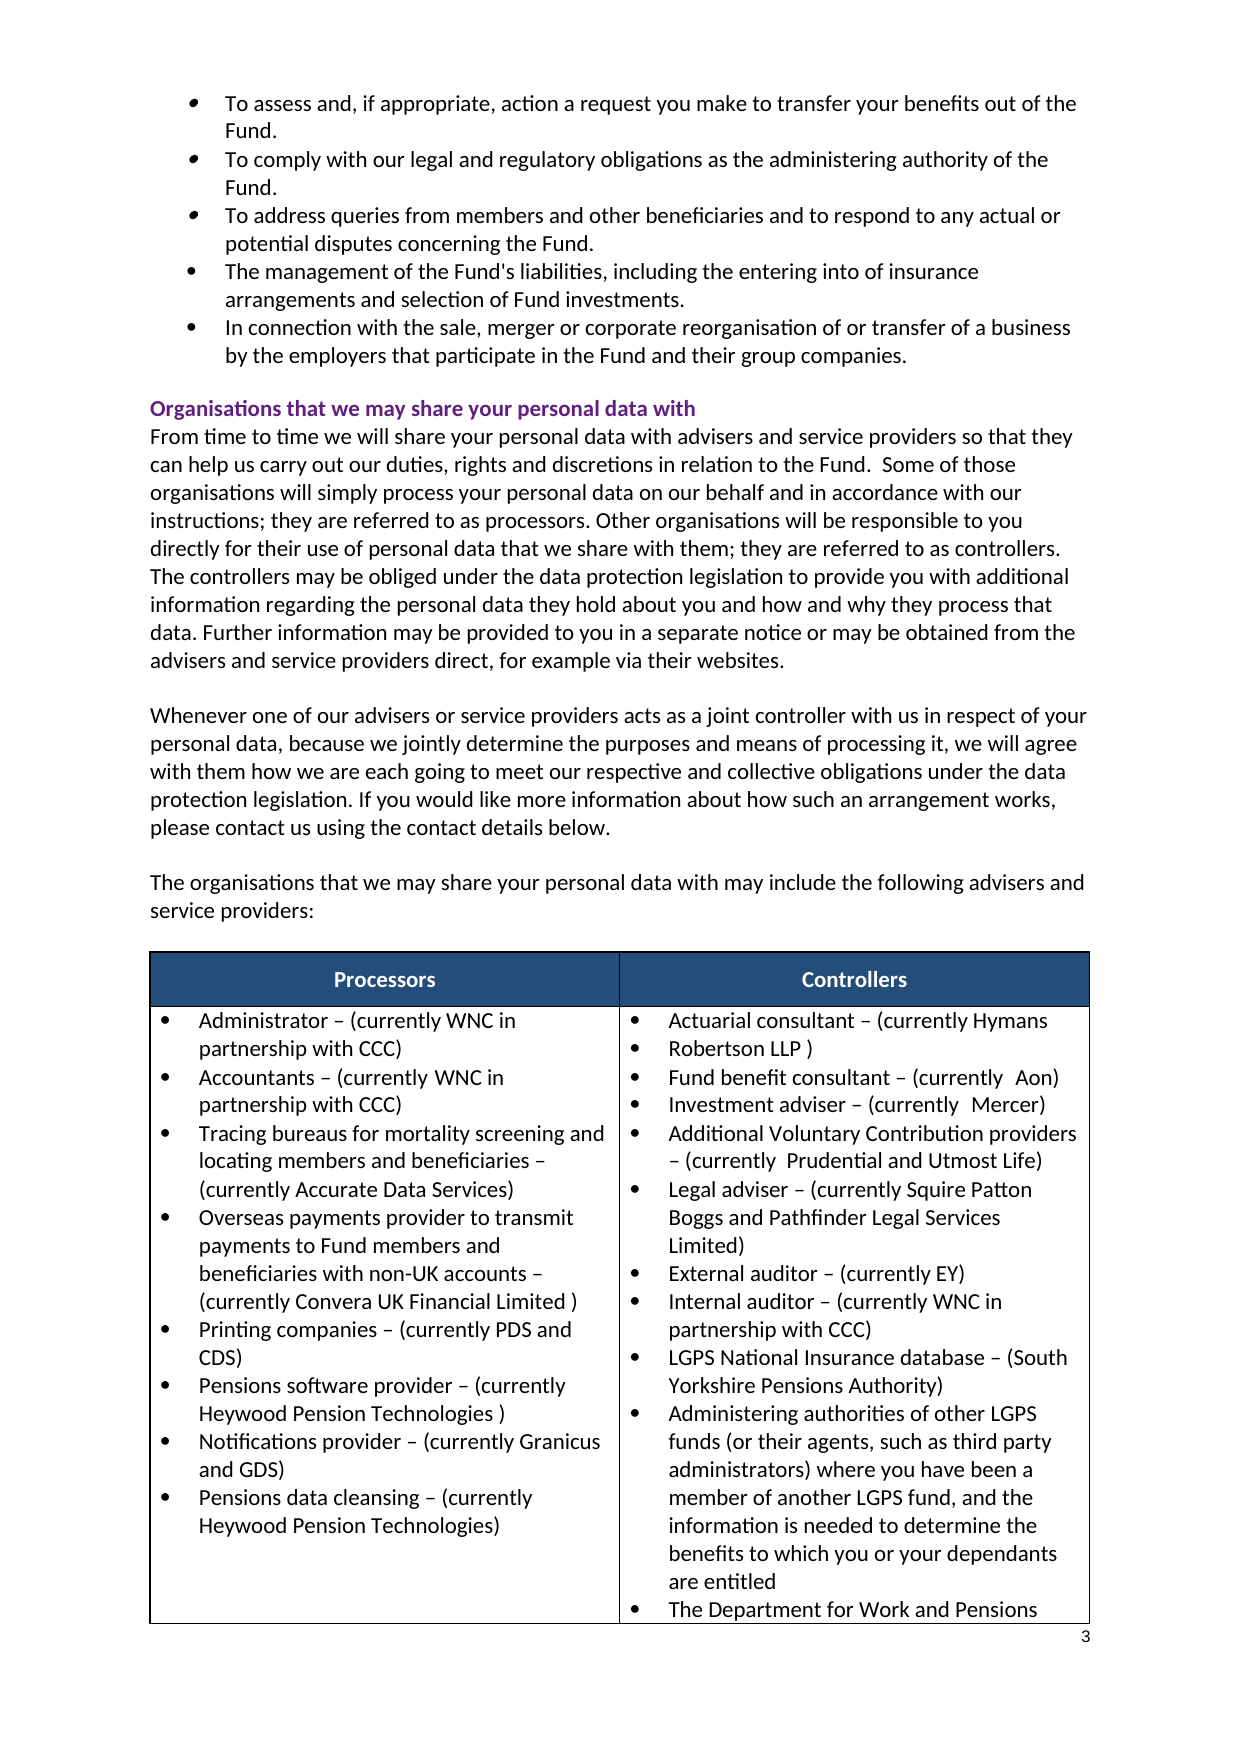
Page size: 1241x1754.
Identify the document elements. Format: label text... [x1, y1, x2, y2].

text Whenever one of our advisers or service providers acts as a joint controller with us in respect of your personal data, because we jointly determine the purposes and means of processing it, we will agree with them how we are each going to meet our respective and collective obligations under the data protection legislation. If you would like more information about how such an arrangement works, please contact us using the contact details below. [150, 701, 1090, 841]
subtitle Organisations that we may share your personal data with [150, 394, 1090, 422]
list To address queries from members and other beneficiaries and to respond to any actual or potential disputes concerning the Fund. [187, 201, 1090, 257]
list To assess and, if appropriate, action a request you make to transfer your benefits out of the Fund. [187, 89, 1090, 145]
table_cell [620, 1007, 1089, 1623]
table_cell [151, 1007, 619, 1623]
table_header Processors [151, 953, 619, 1006]
list To comply with our legal and regulatory obligations as the administering authority of the Fund. [187, 145, 1090, 201]
table_header Controllers [620, 953, 1089, 1006]
text The organisations that we may share your personal data with may include the following advisers and service providers: [150, 868, 1090, 924]
list The management of the Fund's liabilities, including the entering into of insurance arrangements and selection of Fund investments. [187, 257, 1090, 313]
list In connection with the sale, merger or corporate reorganisation of or transfer of a business by the employers that participate in the Fund and their group companies. [187, 313, 1090, 369]
text From time to time we will share your personal data with advisers and service providers so that they can help us carry out our duties, rights and discretions in relation to the Fund. Some of those organisations will simply process your personal data on our behalf and in accordance with our instructions; they are referred to as processors. Other organisations will be responsible to you directly for their use of personal data that we share with them; they are referred to as controllers. The controllers may be obliged under the data protection legislation to provide you with additional information regarding the personal data they hold about you and how and why they process that data. Further information may be provided to you in a separate notice or may be obtained from the advisers and service providers direct, for example via their websites. [150, 422, 1090, 674]
